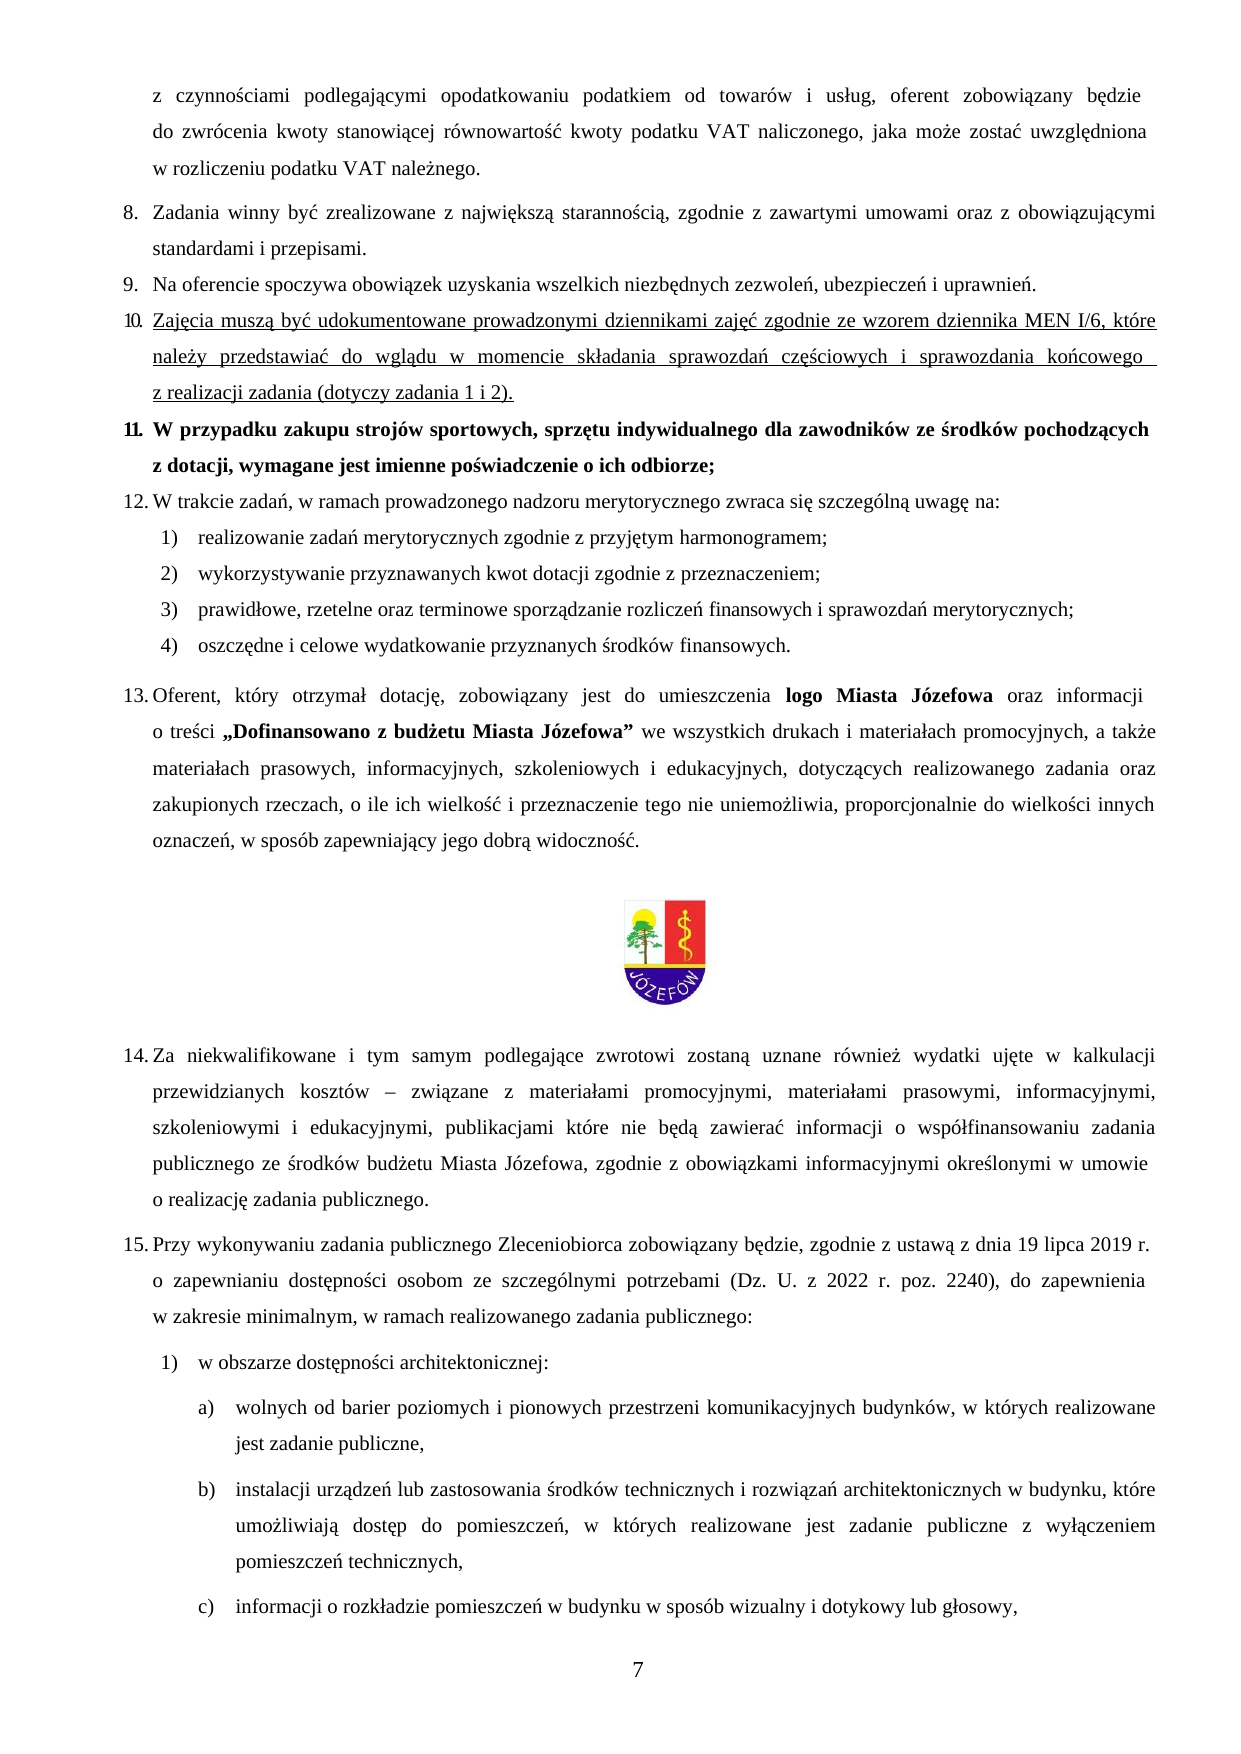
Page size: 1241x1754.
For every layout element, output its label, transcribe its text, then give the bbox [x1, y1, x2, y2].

list Zajęcia muszą być udokumentowane prowadzonymi dziennikami zajęć zgodnie ze wzorem dziennika MEN I/6, które należy przedstawiać do wglądu w momencie składania sprawozdań częściowych i sprawozdania końcowego z realizacji zadania (dotyczy zadania 1 i 2). [123, 308, 1157, 404]
list Na oferencie spoczywa obowiązek uzyskania wszelkich niezbędnych zezwoleń, ubezpieczeń i uprawnień. [123, 272, 1157, 296]
picture [617, 899, 715, 1009]
list prawidłowe, rzetelne oraz terminowe sporządzanie rozliczeń finansowych i sprawozdań merytorycznych; [160, 597, 1157, 621]
list oszczędne i celowe wydatkowanie przyznanych środków finansowych. [160, 633, 1157, 657]
subtitle W przypadku zakupu strojów sportowych, sprzętu indywidualnego dla zawodników ze środków pochodzących z dotacji, wymagane jest imienne poświadczenie o ich odbiorze; [123, 416, 1157, 477]
list w obszarze dostępności architektonicznej: [160, 1350, 1157, 1374]
list Zadania winny być zrealizowane z największą starannością, zgodnie z zawartymi umowami oraz z obowiązującymi standardami i przepisami. [123, 199, 1157, 260]
list Oferent, który otrzymał dotację, zobowiązany jest do umieszczenia logo Miasta Józefowa oraz informacji o treści „Dofinansowano z budżetu Miasta Józefowa” we wszystkich drukach i materiałach promocyjnych, a także materiałach prasowych, informacyjnych, szkoleniowych i edukacyjnych, dotyczących realizowanego zadania oraz zakupionych rzeczach, o ile ich wielkość i przeznaczenie tego nie uniemożliwia, proporcjonalnie do wielkości innych oznaczeń, w sposób zapewniający jego dobrą widoczność. [123, 683, 1157, 852]
list realizowanie zadań merytorycznych zgodnie z przyjętym harmonogramem; [160, 524, 1157, 549]
list informacji o rozkładzie pomieszczeń w budynku w sposób wizualny i dotykowy lub głosowy, [198, 1594, 1157, 1618]
list wolnych od barier poziomych i pionowych przestrzeni komunikacyjnych budynków, w których realizowane jest zadanie publiczne, [198, 1395, 1157, 1455]
list wykorzystywanie przyznawanych kwot dotacji zgodnie z przeznaczeniem; [160, 561, 1157, 585]
list Za niekwalifikowane i tym samym podlegające zwrotowi zostaną uznane również wydatki ujęte w kalkulacji przewidzianych kosztów – związane z materiałami promocyjnymi, materiałami prasowymi, informacyjnymi, szkoleniowymi i edukacyjnymi, publikacjami które nie będą zawierać informacji o współfinansowaniu zadania publicznego ze środków budżetu Miasta Józefowa, zgodnie z obowiązkami informacyjnymi określonymi w umowie o realizację zadania publicznego. [123, 1043, 1157, 1211]
list W trakcie zadań, w ramach prowadzonego nadzoru merytorycznego zwraca się szczególną uwagę na: [123, 488, 1157, 513]
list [123, 83, 1157, 179]
list Przy wykonywaniu zadania publicznego Zleceniobiorca zobowiązany będzie, zgodnie z ustawą z dnia 19 lipca 2019 r. o zapewnianiu dostępności osobom ze szczególnymi potrzebami (Dz. U. z 2022 r. poz. 2240), do zapewnienia w zakresie minimalnym, w ramach realizowanego zadania publicznego: [123, 1232, 1157, 1328]
list instalacji urządzeń lub zastosowania środków technicznych i rozwiązań architektonicznych w budynku, które umożliwiają dostęp do pomieszczeń, w których realizowane jest zadanie publiczne z wyłączeniem pomieszczeń technicznych, [198, 1477, 1157, 1573]
